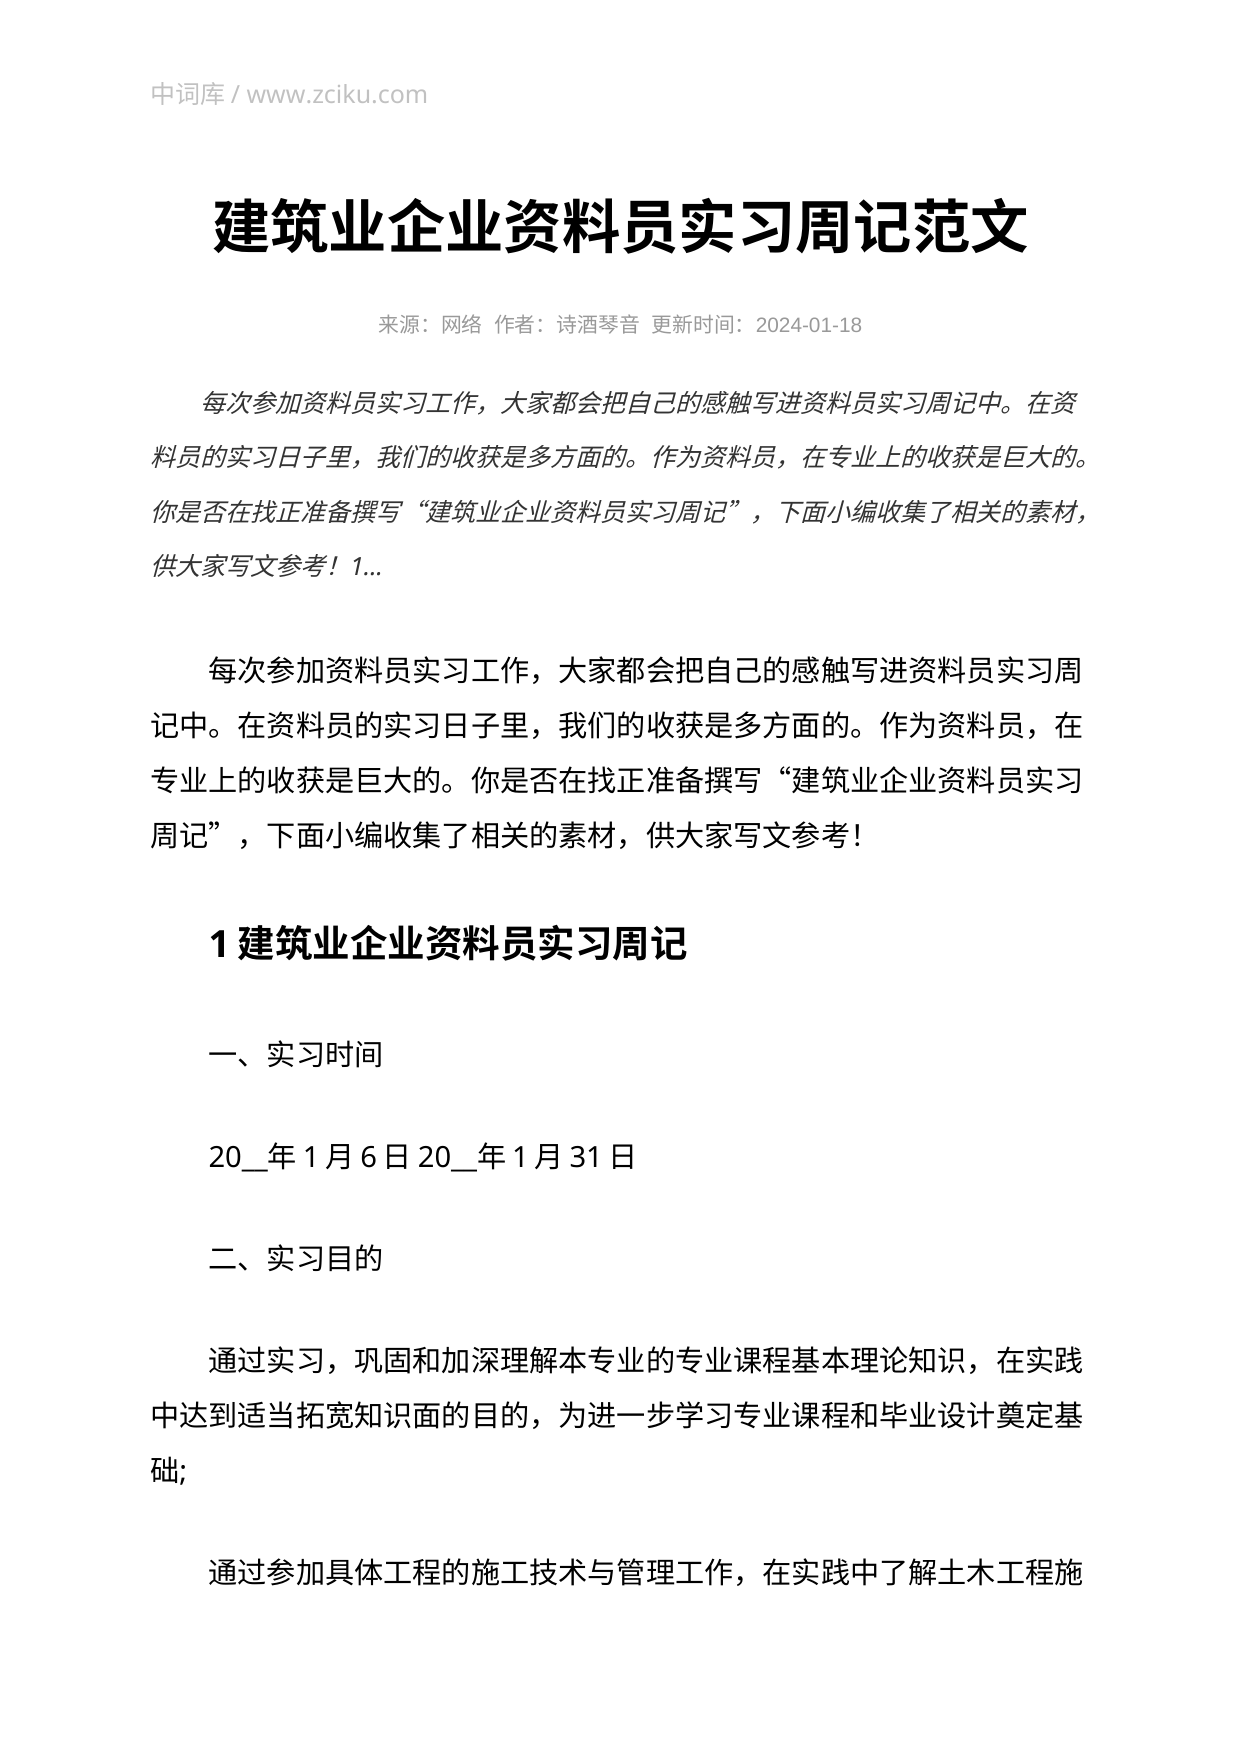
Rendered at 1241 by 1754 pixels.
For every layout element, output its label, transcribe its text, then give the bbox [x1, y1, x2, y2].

text 一、实习时间 [150, 1032, 1090, 1074]
text 二、实习目的 [150, 1236, 1090, 1278]
text 每次参加资料员实习工作，大家都会把自己的感触写进资料员实习周记中。在资料员的实习日子里，我们的收获是多方面的。作为资料员，在专业上的收获是巨大的。你是否在找正准备撰写“建筑业企业资料员实习周记”，下面小编收集了相关的素材，供大家写文参考！1... [150, 383, 1090, 583]
text 1建筑业企业资料员实习周记 [150, 914, 1090, 969]
subtitle 建筑业企业资料员实习周记范文 [150, 181, 1090, 266]
text 通过实习，巩固和加深理解本专业的专业课程基本理论知识，在实践中达到适当拓宽知识面的目的，为进一步学习专业课程和毕业设计奠定基础; [150, 1337, 1090, 1489]
text 20__年1月6日20__年1月31日 [150, 1134, 1090, 1176]
text 来源：网络 作者：诗酒琴音 更新时间：2024-01-18 [150, 313, 1090, 337]
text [150, 1549, 1090, 1591]
text 每次参加资料员实习工作，大家都会把自己的感触写进资料员实习周记中。在资料员的实习日子里，我们的收获是多方面的。作为资料员，在专业上的收获是巨大的。你是否在找正准备撰写“建筑业企业资料员实习周记”，下面小编收集了相关的素材，供大家写文参考！ [150, 648, 1090, 855]
